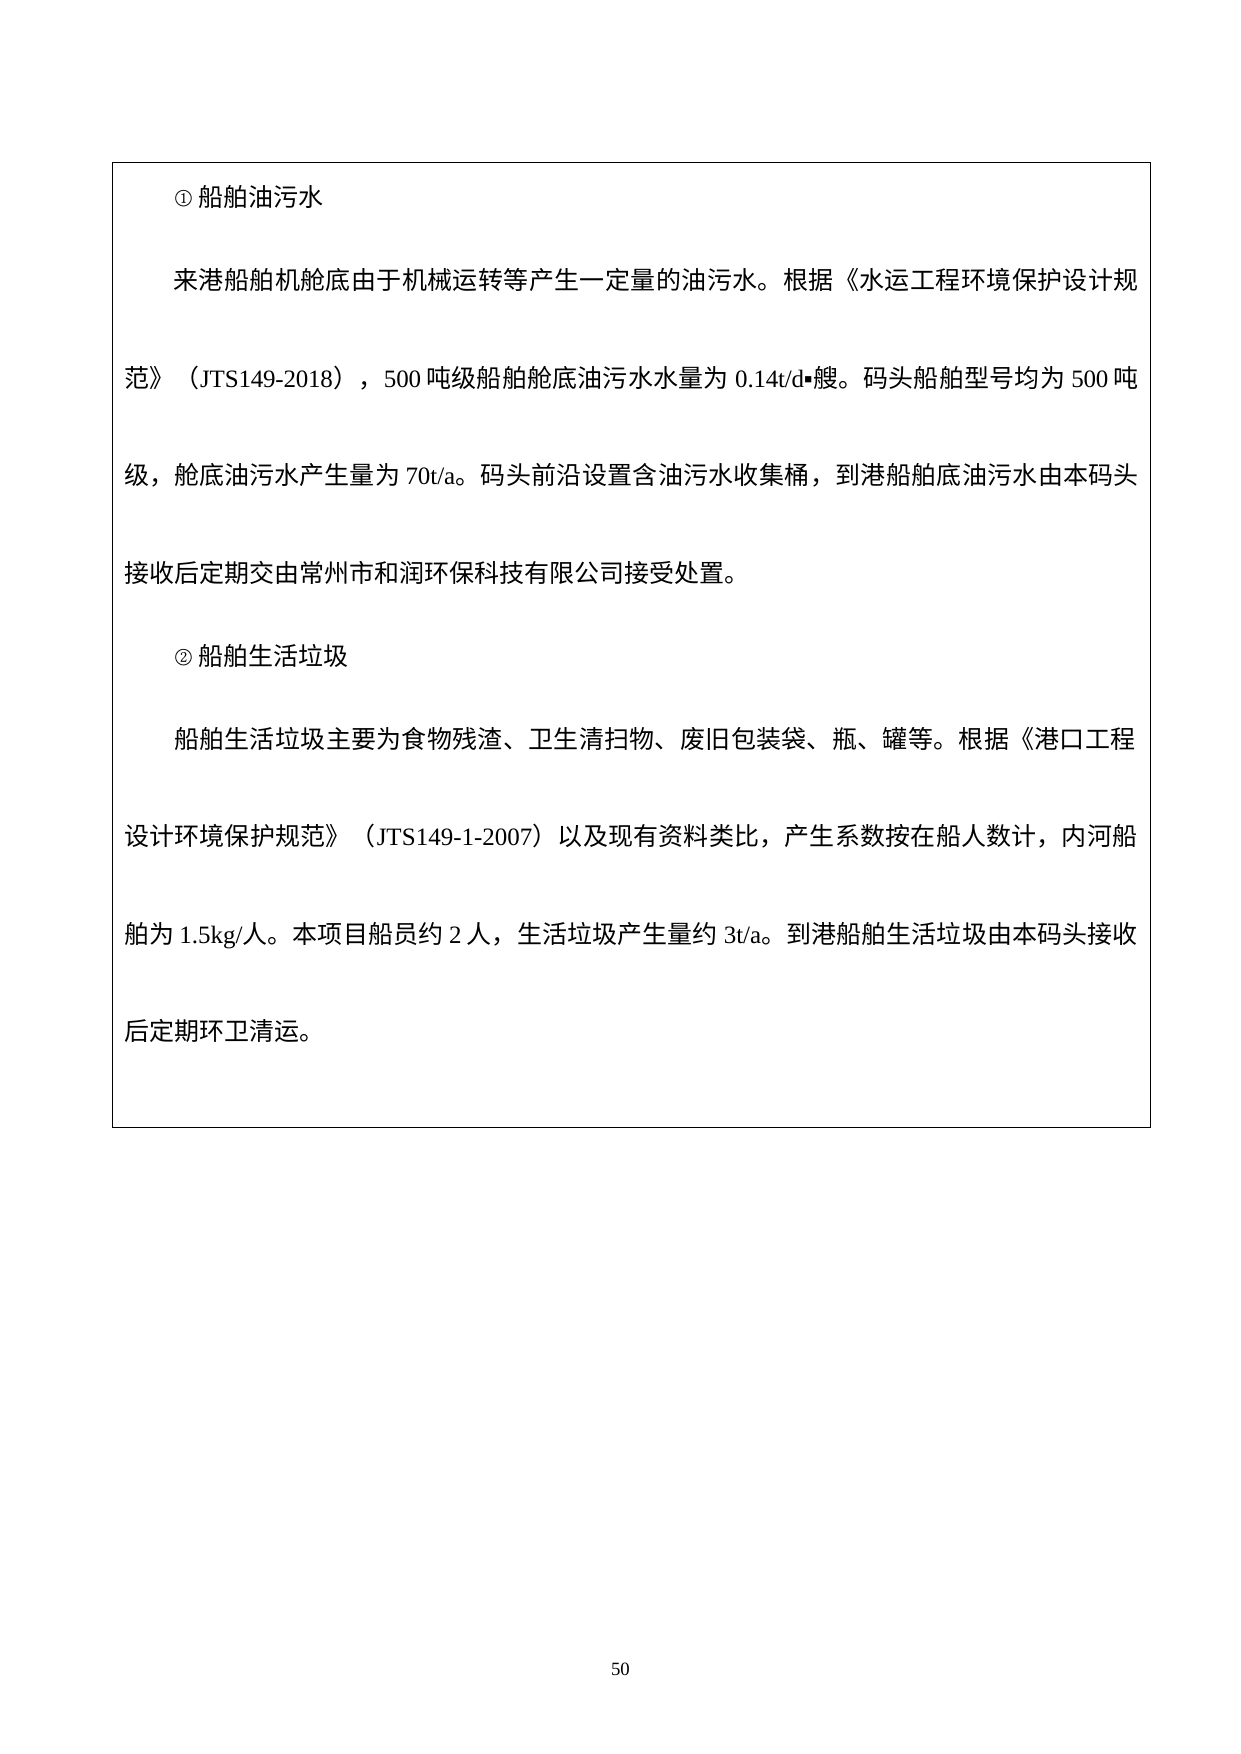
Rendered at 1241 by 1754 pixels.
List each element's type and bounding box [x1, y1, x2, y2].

table_header [113, 163, 1150, 1127]
